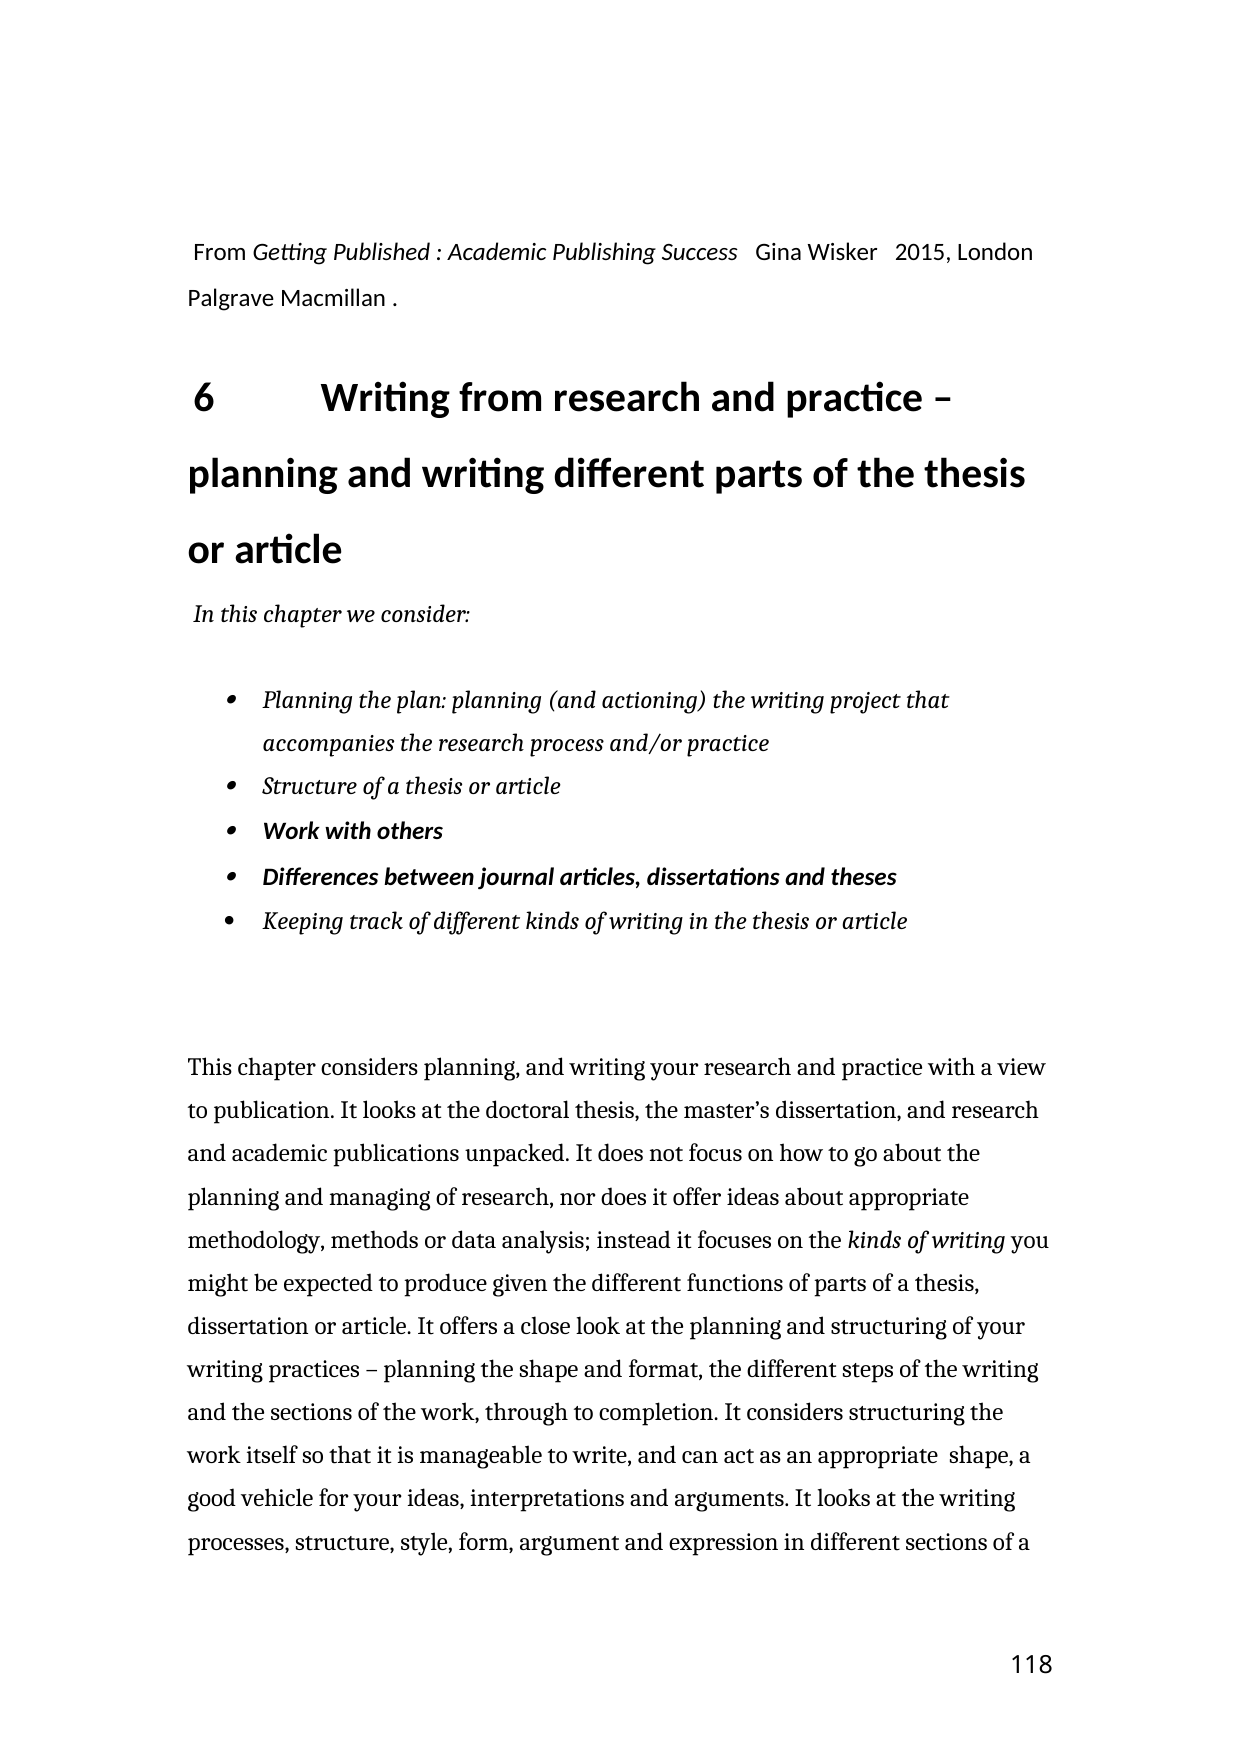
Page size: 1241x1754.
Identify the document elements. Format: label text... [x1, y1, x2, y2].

text In this chapter we consider: [187, 599, 1053, 628]
list Work with others [225, 815, 1053, 846]
text 6 Writing from research and practice – planning and writing different parts of the thesis or article [187, 371, 1053, 574]
list Planning the plan: planning (and actioning) the writing project that accompanies the research process and/or practice [225, 686, 1053, 758]
list Structure of a thesis or article [225, 772, 1053, 801]
list Differences between journal articles, dissertations and theses [225, 861, 1053, 891]
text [187, 1053, 1053, 1556]
list Keeping track of different kinds of writing in the thesis or article [225, 907, 1053, 935]
text From Getting Published : Academic Publishing Success Gina Wisker 2015, London Palgrave Macmillan . [187, 236, 1053, 312]
